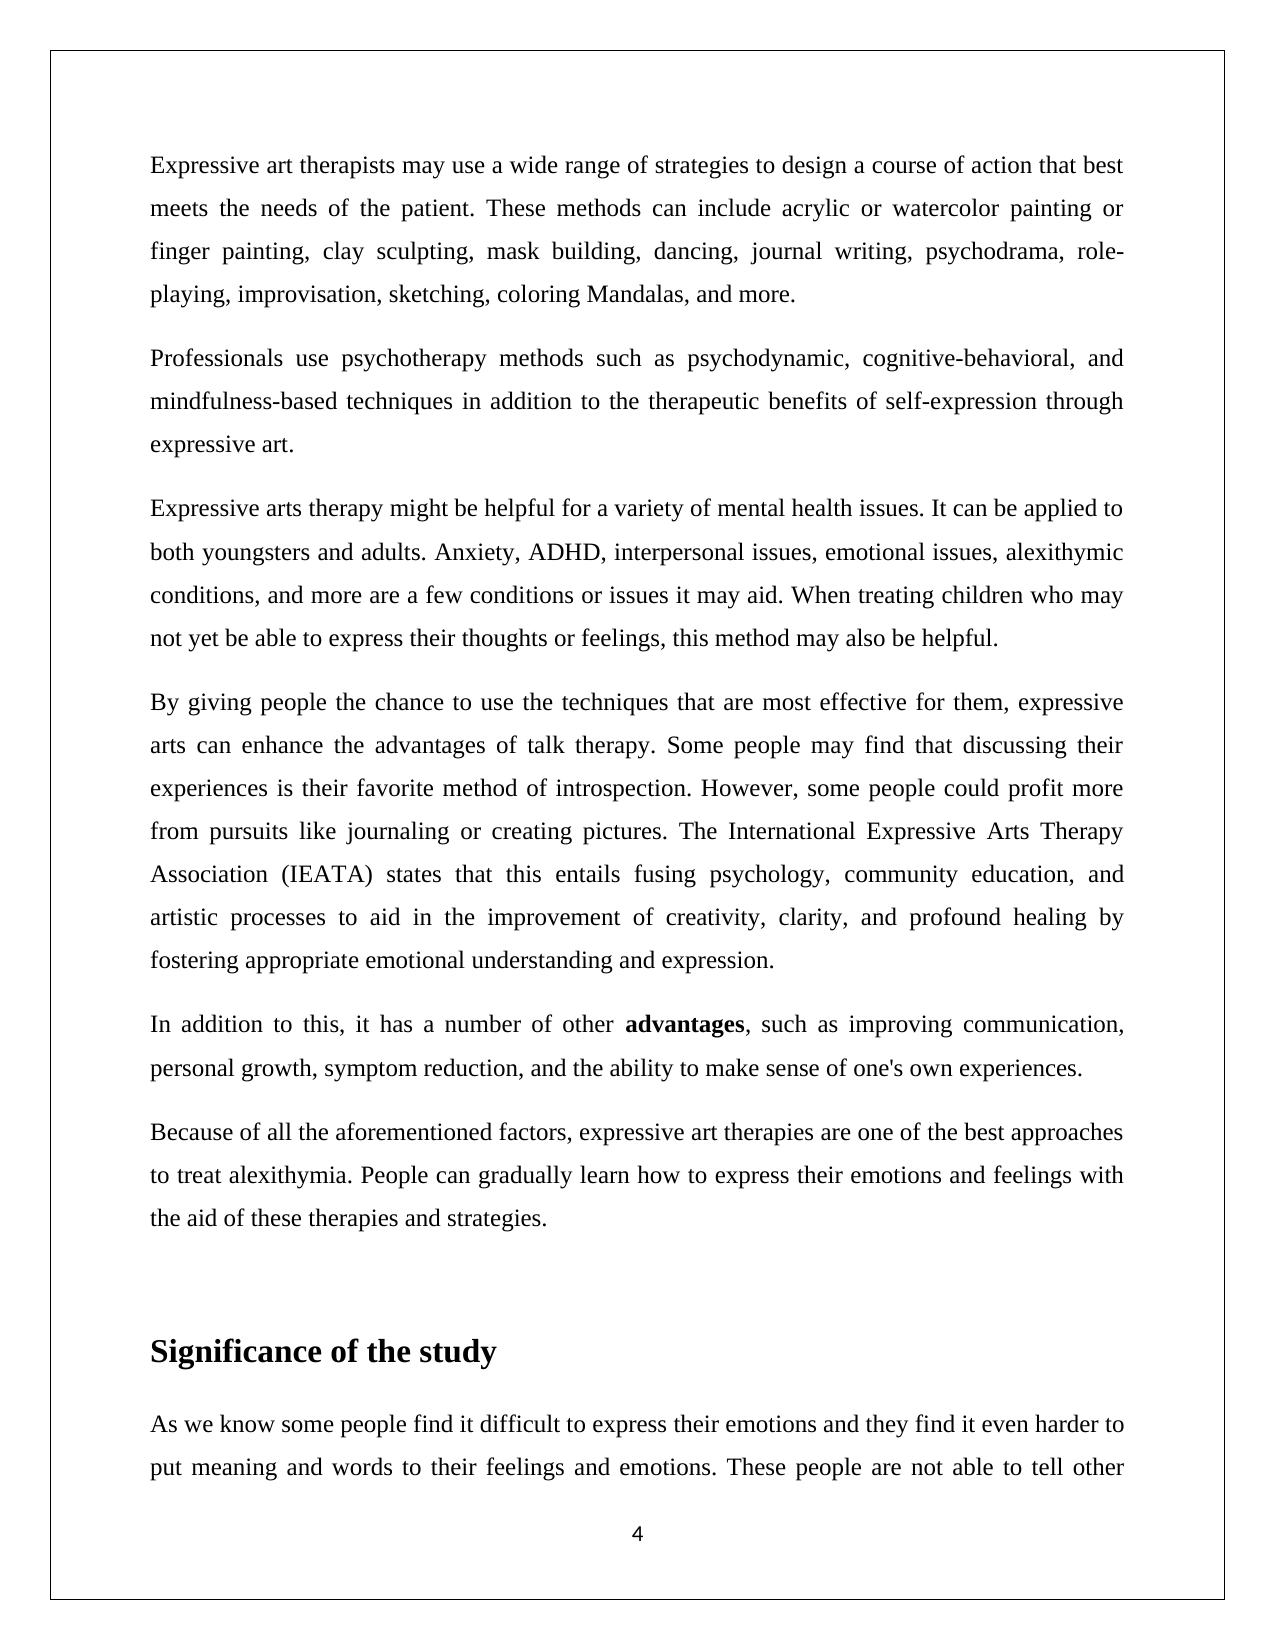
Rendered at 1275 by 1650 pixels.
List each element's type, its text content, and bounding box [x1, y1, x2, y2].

text In addition to this, it has a number of other advantages, such as improving communication, personal growth, symptom reduction, and the ability to make sense of one's own experiences. [150, 1009, 1125, 1081]
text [150, 1409, 1125, 1481]
text Expressive art therapists may use a wide range of strategies to design a course of action that best meets the needs of the patient. These methods can include acrylic or watercolor painting or finger painting, clay sculpting, mask building, dancing, journal writing, psychodrama, role-playing, improvisation, sketching, coloring Mandalas, and more. [150, 150, 1125, 308]
text Professionals use psychotherapy methods such as psychodynamic, cognitive-behavioral, and mindfulness-based techniques in addition to the therapeutic benefits of self-expression through expressive art. [150, 343, 1125, 458]
text Because of all the aforementioned factors, expressive art therapies are one of the best approaches to treat alexithymia. People can gradually learn how to express their emotions and feelings with the aid of these therapies and strategies. [150, 1117, 1125, 1232]
text Expressive arts therapy might be helpful for a variety of mental health issues. It can be applied to both youngsters and adults. Anxiety, ADHD, interpersonal issues, emotional issues, alexithymic conditions, and more are a few conditions or issues it may aid. When treating children who may not yet be able to express their thoughts or feelings, this method may also be helpful. [150, 493, 1125, 652]
text Significance of the study [150, 1331, 1125, 1369]
text By giving people the chance to use the techniques that are most effective for them, expressive arts can enhance the advantages of talk therapy. Some people may find that discussing their experiences is their favorite method of introspection. However, some people could profit more from pursuits like journaling or creating pictures. The International Expressive Arts Therapy Association (IEATA) states that this entails fusing psychology, community education, and artistic processes to aid in the improvement of creativity, clarity, and profound healing by fostering appropriate emotional understanding and expression. [150, 687, 1125, 974]
